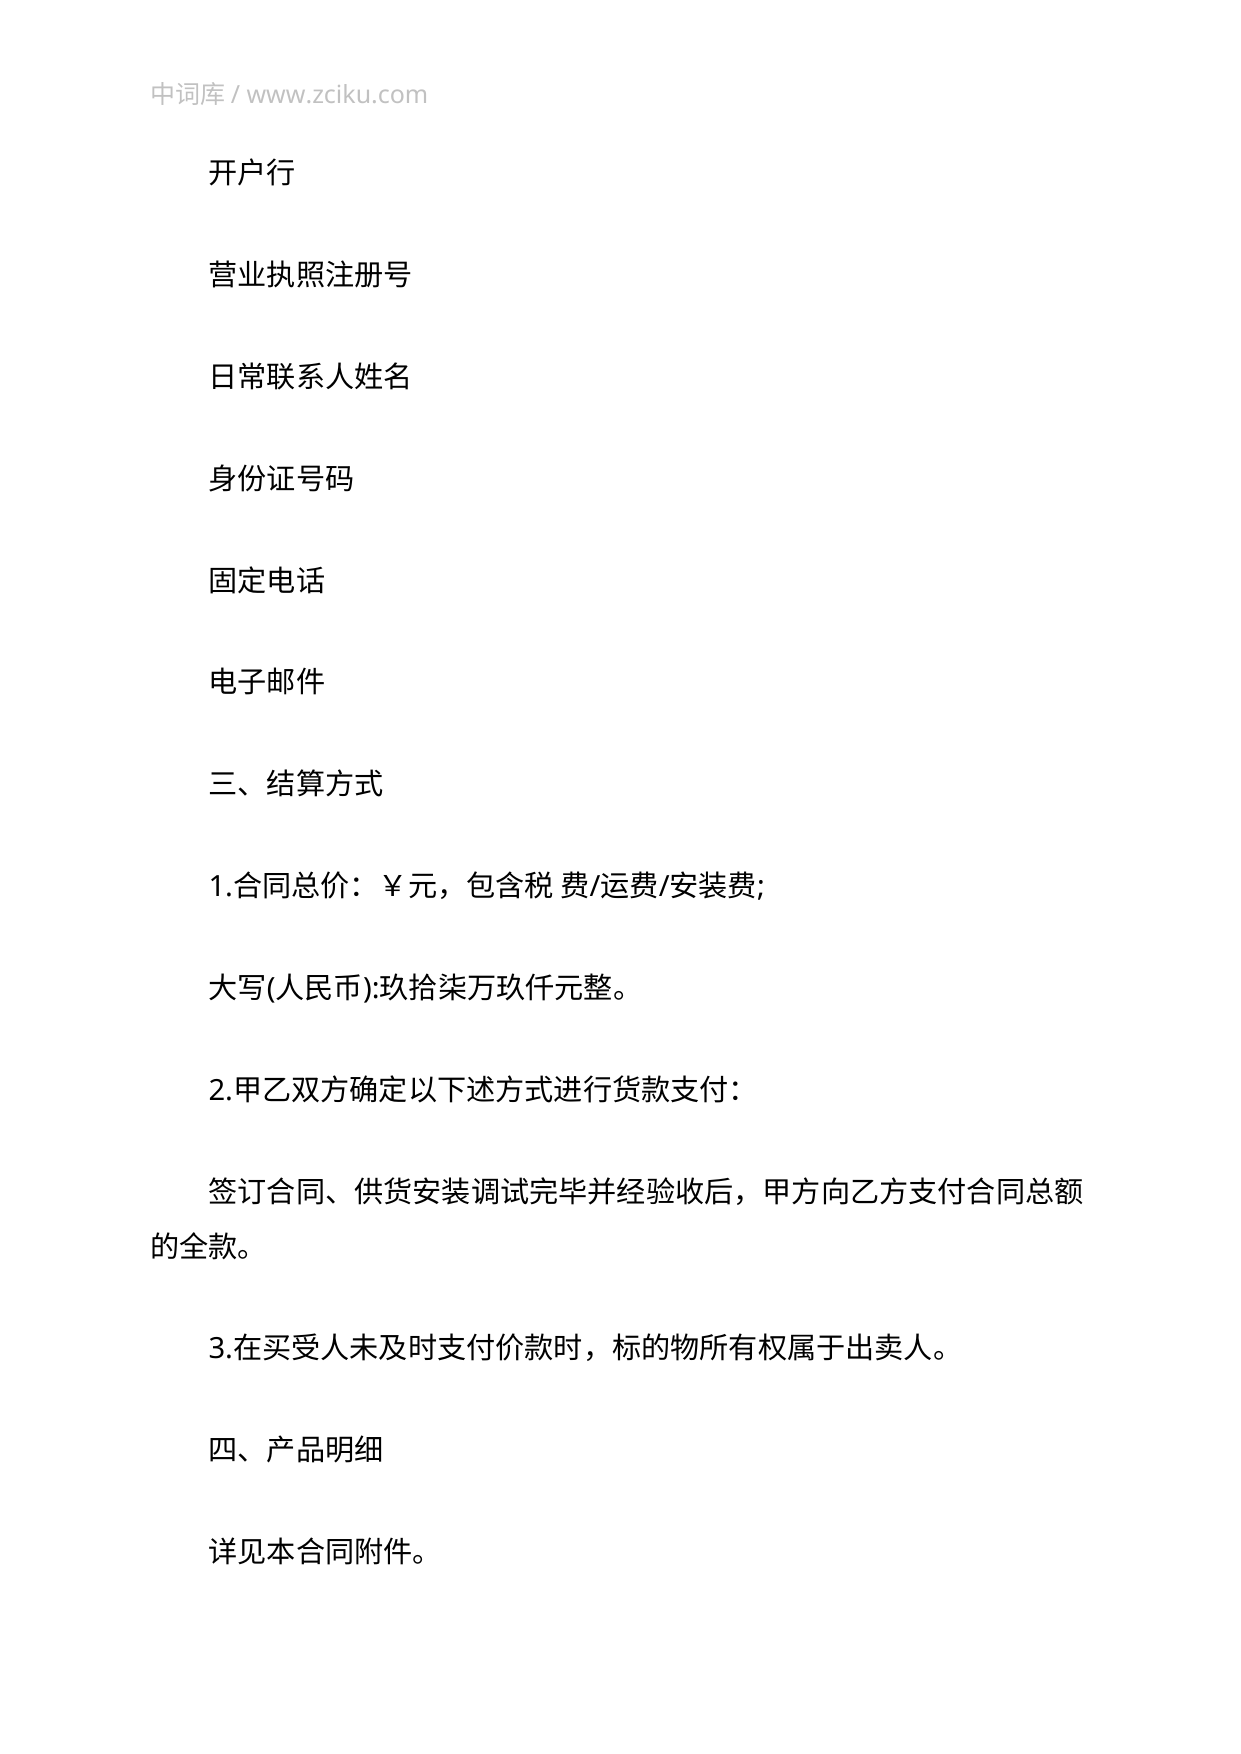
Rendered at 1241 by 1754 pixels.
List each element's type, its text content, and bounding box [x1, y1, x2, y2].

text 四、产品明细 [150, 1427, 1090, 1469]
text 2.甲乙双方确定以下述方式进行货款支付： [150, 1066, 1090, 1109]
text 签订合同、供货安装调试完毕并经验收后，甲方向乙方支付合同总额的全款。 [150, 1168, 1090, 1266]
text 1.合同总价：￥元，包含税 费/运费/安装费; [150, 862, 1090, 905]
text 3.在买受人未及时支付价款时，标的物所有权属于出卖人。 [150, 1325, 1090, 1367]
text 大写(人民币):玖拾柒万玖仟元整。 [150, 964, 1090, 1007]
text 固定电话 [150, 557, 1090, 599]
text 开户行 [150, 150, 1090, 192]
text 三、结算方式 [150, 761, 1090, 803]
text 电子邮件 [150, 659, 1090, 701]
text 身份证号码 [150, 455, 1090, 498]
text 详见本合同附件。 [150, 1529, 1090, 1571]
text 日常联系人姓名 [150, 353, 1090, 396]
text 营业执照注册号 [150, 252, 1090, 294]
